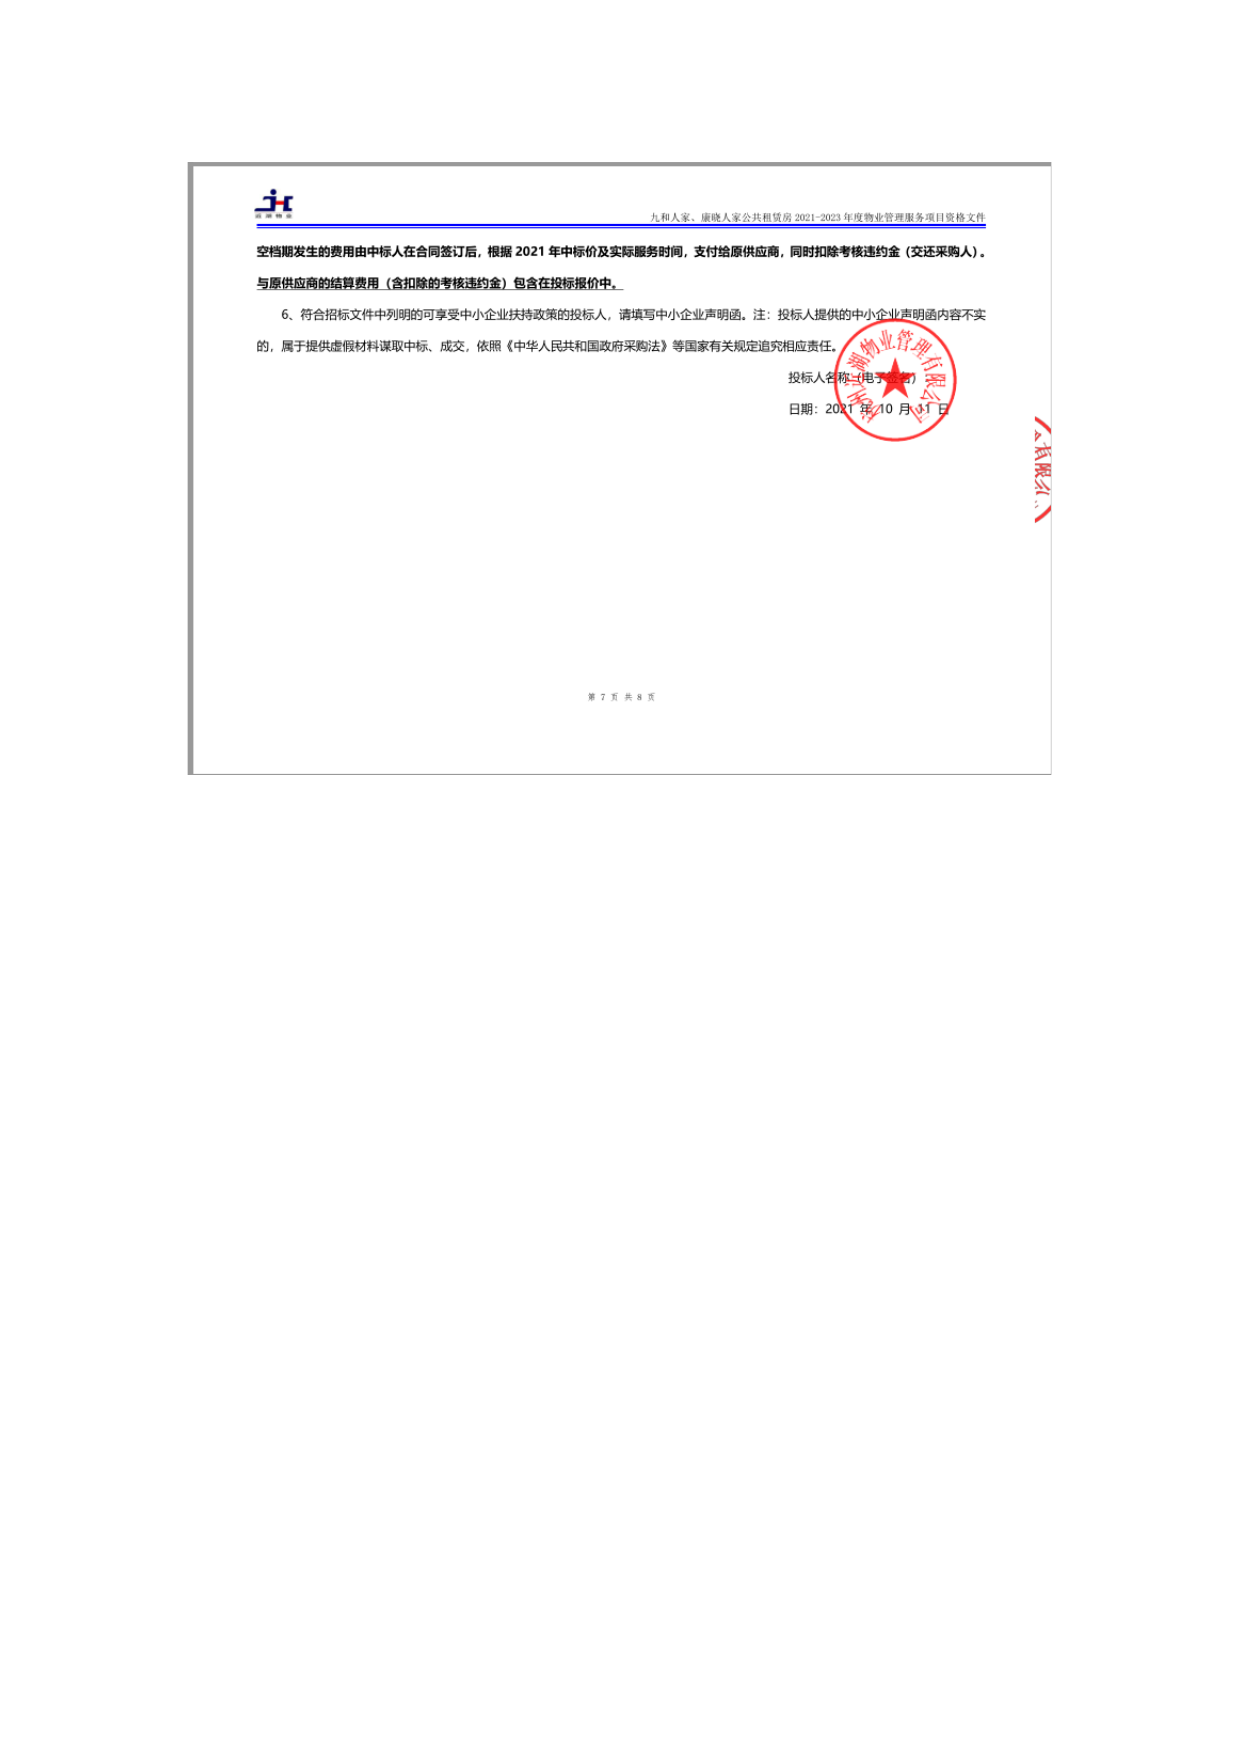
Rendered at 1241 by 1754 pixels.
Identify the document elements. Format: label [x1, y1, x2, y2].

picture [187, 162, 1052, 775]
